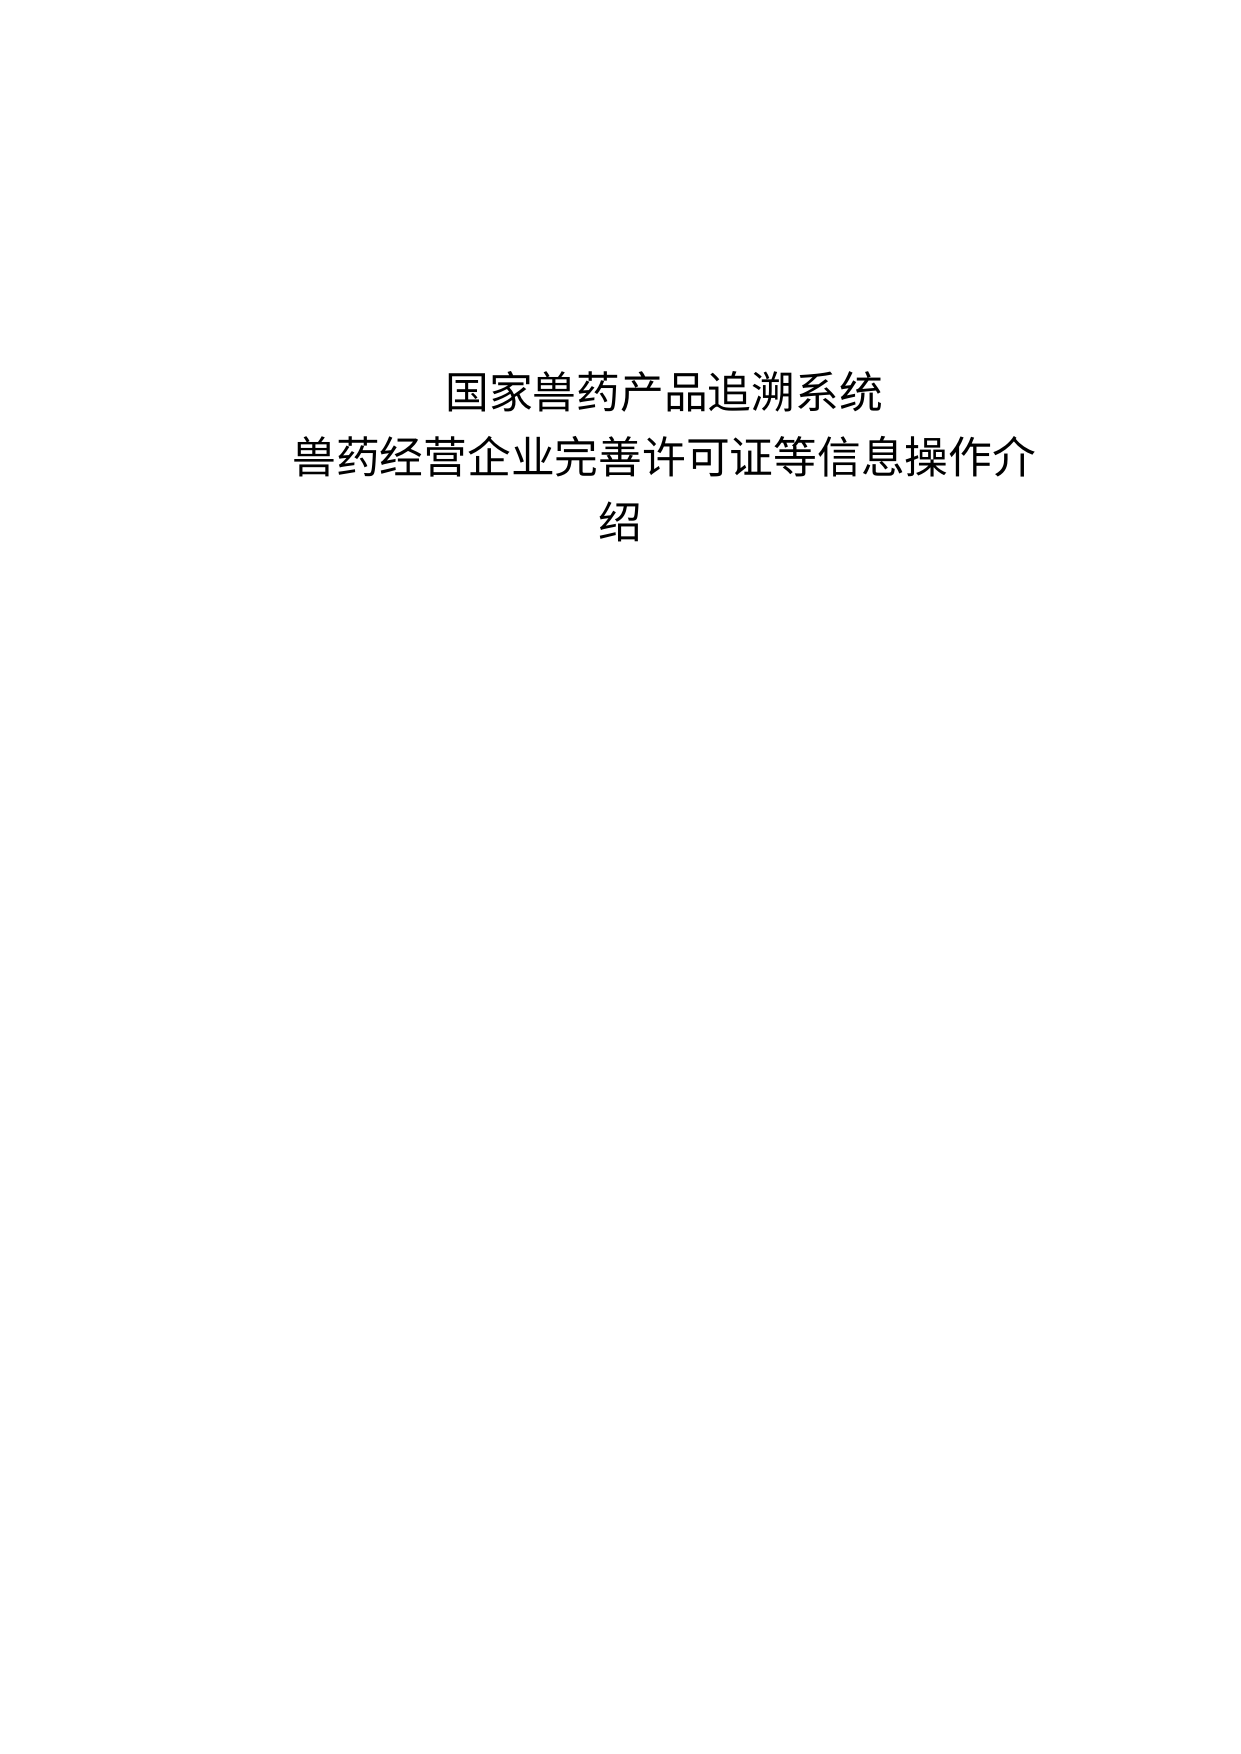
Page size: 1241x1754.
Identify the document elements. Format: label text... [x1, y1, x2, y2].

text 国家兽药产品追溯系统 [187, 357, 1053, 422]
text 兽药经营企业完善许可证等信息操作介绍 [187, 422, 1053, 552]
